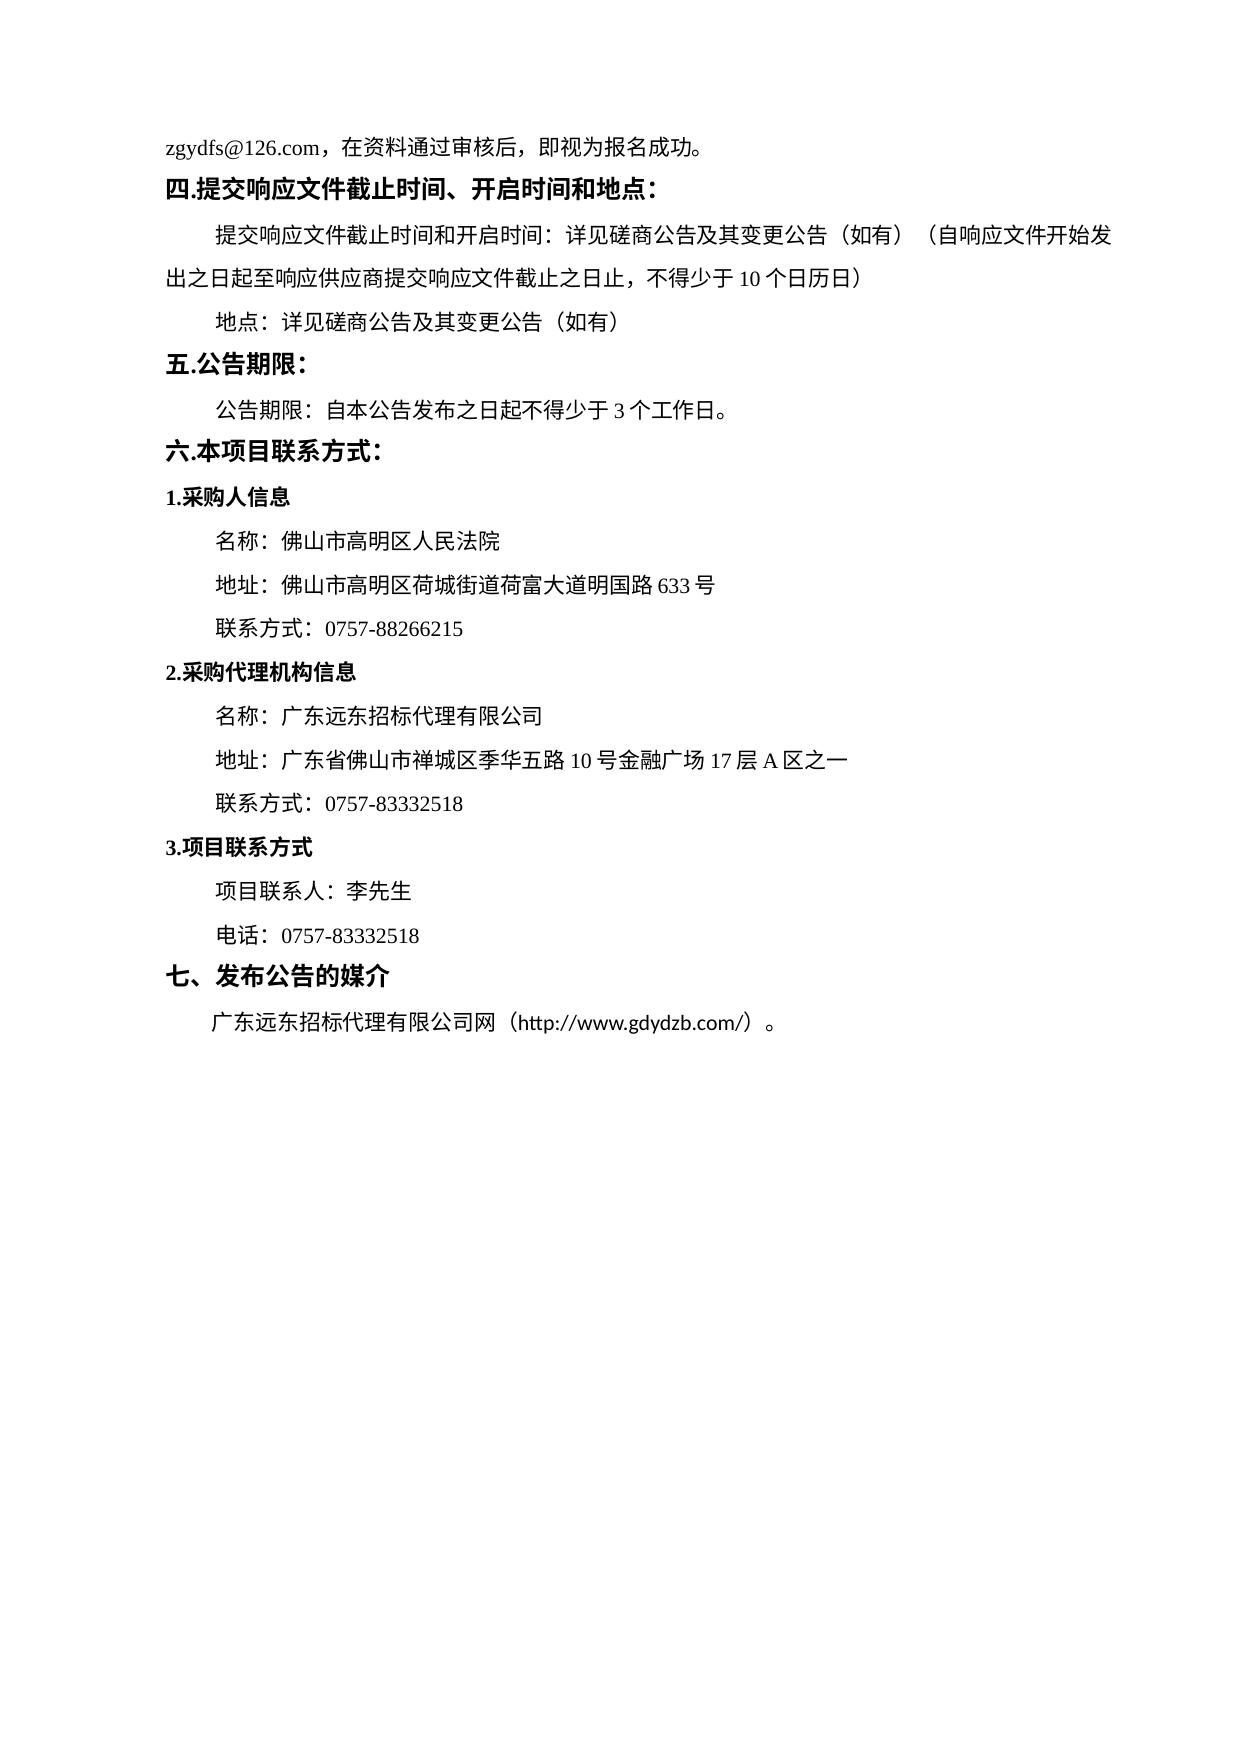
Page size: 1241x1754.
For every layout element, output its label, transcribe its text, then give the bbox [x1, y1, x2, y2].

text 五.公告期限： [165, 337, 1122, 381]
text 公告期限：自本公告发布之日起不得少于3个工作日。 [165, 381, 1122, 424]
text 名称：广东远东招标代理有限公司 [165, 687, 1122, 731]
text 2.采购代理机构信息 [165, 643, 1122, 687]
text 项目联系人：李先生 [165, 862, 1122, 906]
text 1.采购人信息 [165, 468, 1122, 512]
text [165, 118, 1122, 162]
text 七、发布公告的媒介 [165, 949, 1122, 993]
text 六.本项目联系方式： [165, 424, 1122, 468]
text 四.提交响应文件截止时间、开启时间和地点： [165, 162, 1122, 206]
text 地点：详见磋商公告及其变更公告（如有） [165, 293, 1122, 337]
text 提交响应文件截止时间和开启时间：详见磋商公告及其变更公告（如有）（自响应文件开始发出之日起至响应供应商提交响应文件截止之日止，不得少于10个日历日） [165, 206, 1122, 293]
text 地址：广东省佛山市禅城区季华五路10号金融广场17层A区之一 [165, 731, 1122, 774]
text 广东远东招标代理有限公司网（http://www.gdydzb.com/）。 [165, 993, 1122, 1037]
text 联系方式：0757-83332518 [165, 774, 1122, 818]
text 名称：佛山市高明区人民法院 [165, 512, 1122, 556]
text 3.项目联系方式 [165, 818, 1122, 862]
text 电话：0757-83332518 [165, 906, 1122, 949]
text 联系方式：0757-88266215 [165, 599, 1122, 643]
text 地址：佛山市高明区荷城街道荷富大道明国路633号 [165, 556, 1122, 599]
